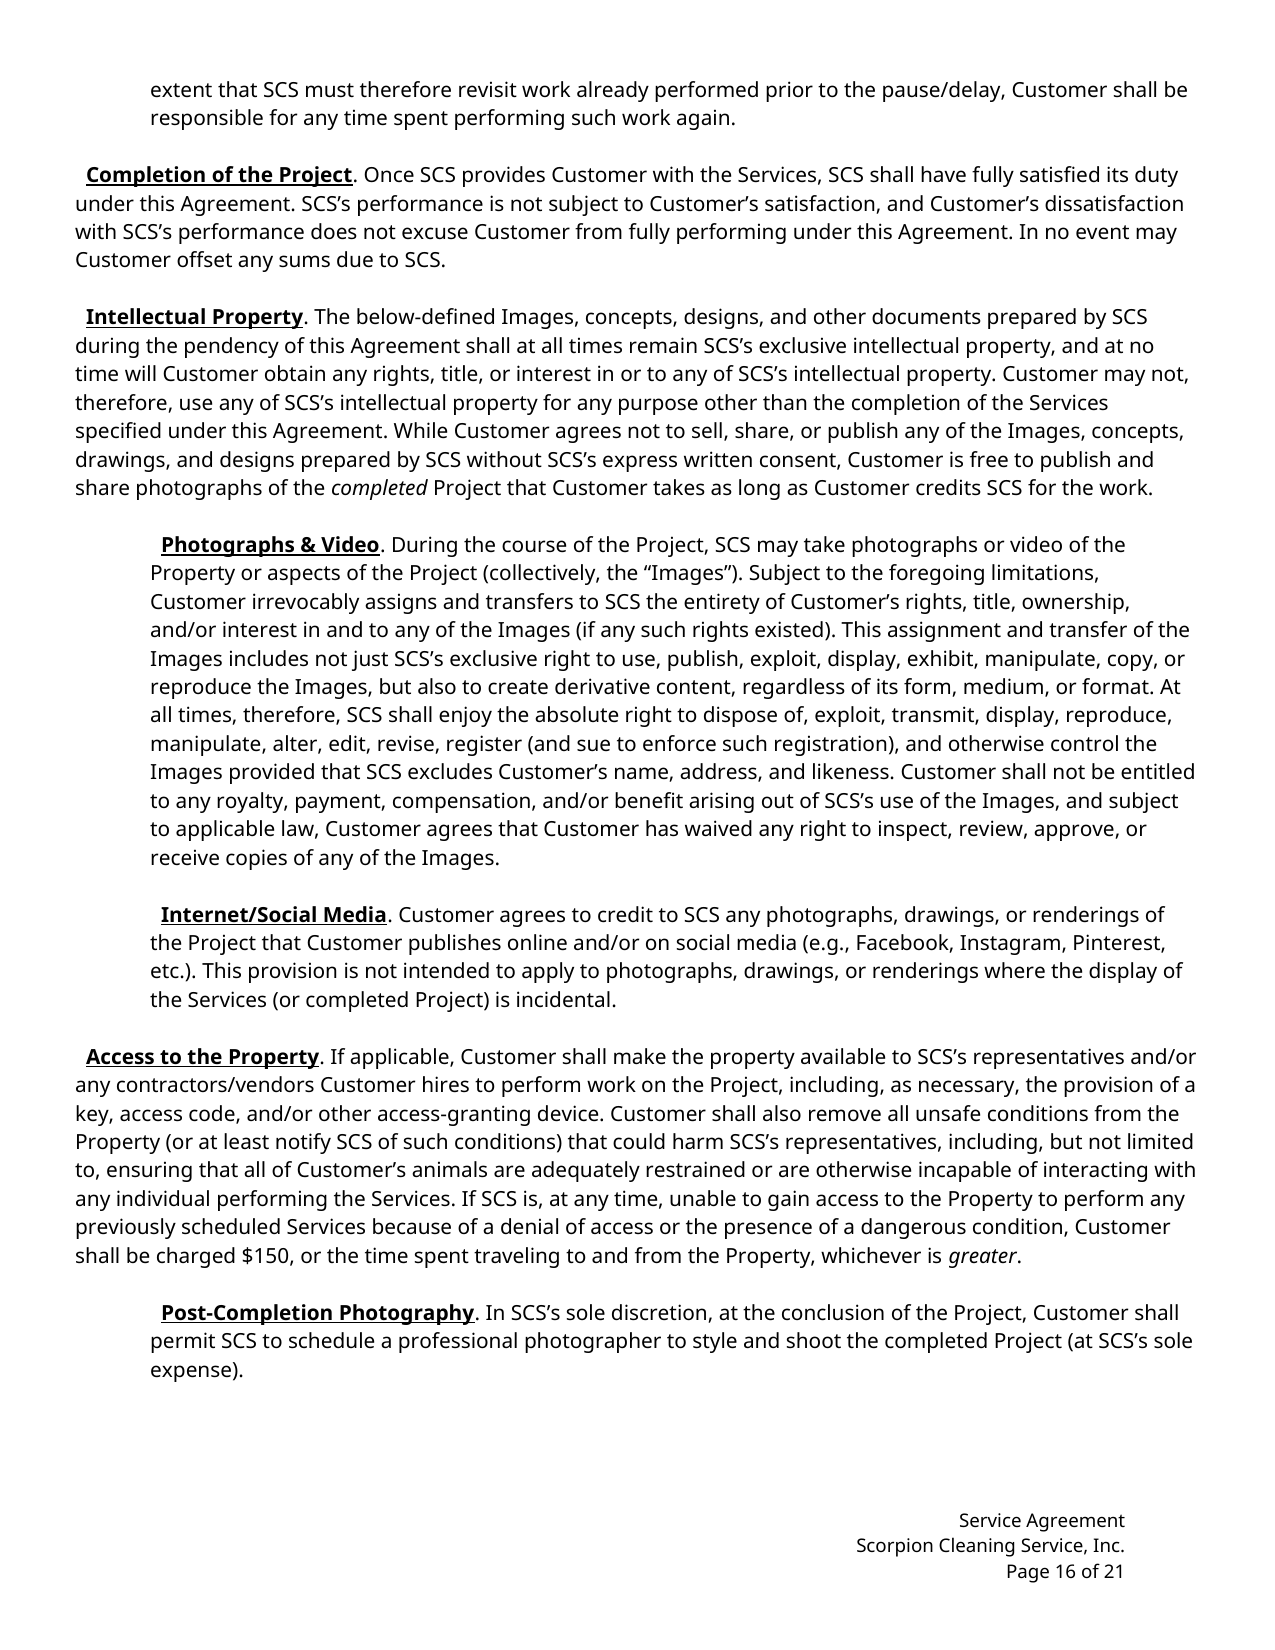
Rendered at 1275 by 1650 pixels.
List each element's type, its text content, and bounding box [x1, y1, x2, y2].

text Internet/Social Media. Customer agrees to credit to SCS any photographs, drawings, or renderings of the Project that Customer publishes online and/or on social media (e.g., Facebook, Instagram, Pinterest, etc.). This provision is not intended to apply to photographs, drawings, or renderings where the display of the Services (or completed Project) is incidental. [150, 900, 1200, 1013]
text Completion of the Project. Once SCS provides Customer with the Services, SCS shall have fully satisfied its duty under this Agreement. SCS’s performance is not subject to Customer’s satisfaction, and Customer’s dissatisfaction with SCS’s performance does not excuse Customer from fully performing under this Agreement. In no event may Customer offset any sums due to SCS. [75, 160, 1200, 274]
text Photographs & Video. During the course of the Project, SCS may take photographs or video of the Property or aspects of the Project (collectively, the “Images”). Subject to the foregoing limitations, Customer irrevocably assigns and transfers to SCS the entirety of Customer’s rights, title, ownership, and/or interest in and to any of the Images (if any such rights existed). This assignment and transfer of the Images includes not just SCS’s exclusive right to use, publish, exploit, display, exhibit, manipulate, copy, or reproduce the Images, but also to create derivative content, regardless of its form, medium, or format. At all times, therefore, SCS shall enjoy the absolute right to dispose of, exploit, transmit, display, reproduce, manipulate, alter, edit, revise, register (and sue to enforce such registration), and otherwise control the Images provided that SCS excludes Customer’s name, address, and likeness. Customer shall not be entitled to any royalty, payment, compensation, and/or benefit arising out of SCS’s use of the Images, and subject to applicable law, Customer agrees that Customer has waived any right to inspect, review, approve, or receive copies of any of the Images. [150, 530, 1200, 871]
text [150, 75, 1200, 132]
text Intellectual Property. The below-defined Images, concepts, designs, and other documents prepared by SCS during the pendency of this Agreement shall at all times remain SCS’s exclusive intellectual property, and at no time will Customer obtain any rights, title, or interest in or to any of SCS’s intellectual property. Customer may not, therefore, use any of SCS’s intellectual property for any purpose other than the completion of the Services specified under this Agreement. While Customer agrees not to sell, share, or publish any of the Images, concepts, drawings, and designs prepared by SCS without SCS’s express written consent, Customer is free to publish and share photographs of the completed Project that Customer takes as long as Customer credits SCS for the work. [75, 302, 1200, 502]
text Post-Completion Photography. In SCS’s sole discretion, at the conclusion of the Project, Customer shall permit SCS to schedule a professional photographer to style and shoot the completed Project (at SCS’s sole expense). [150, 1298, 1200, 1383]
text Access to the Property. If applicable, Customer shall make the property available to SCS’s representatives and/or any contractors/vendors Customer hires to perform work on the Project, including, as necessary, the provision of a key, access code, and/or other access-granting device. Customer shall also remove all unsafe conditions from the Property (or at least notify SCS of such conditions) that could harm SCS’s representatives, including, but not limited to, ensuring that all of Customer’s animals are adequately restrained or are otherwise incapable of interacting with any individual performing the Services. If SCS is, at any time, unable to gain access to the Property to perform any previously scheduled Services because of a denial of access or the presence of a dangerous condition, Customer shall be charged $150, or the time spent traveling to and from the Property, whichever is greater. [75, 1042, 1200, 1269]
